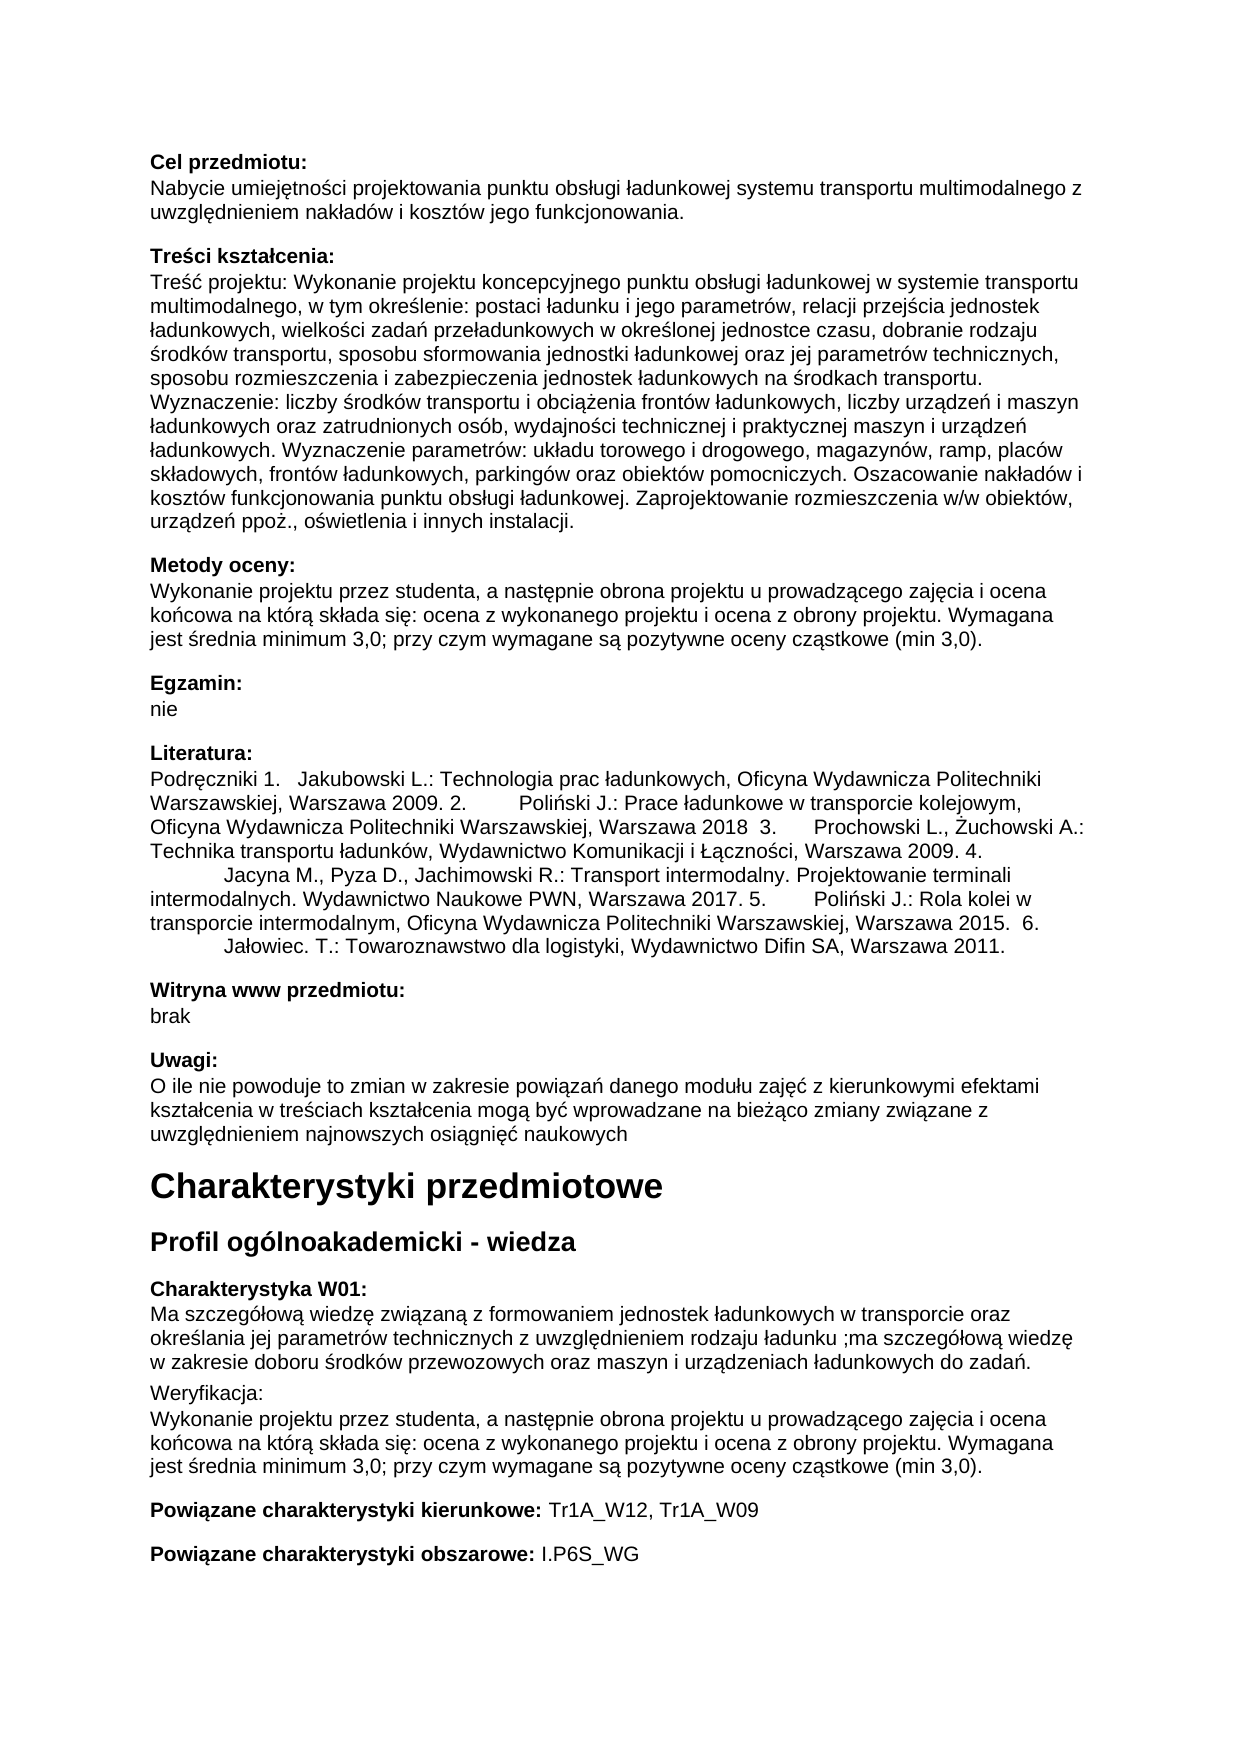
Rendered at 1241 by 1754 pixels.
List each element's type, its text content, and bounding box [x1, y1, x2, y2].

text Nabycie umiejętności projektowania punktu obsługi ładunkowej systemu transportu multimodalnego z uwzględnieniem nakładów i kosztów jego funkcjonowania. [150, 176, 1090, 224]
text Egzamin: [150, 671, 1090, 695]
text O ile nie powoduje to zmian w zakresie powiązań danego modułu zajęć z kierunkowymi efektami kształcenia w treściach kształcenia mogą być wprowadzane na bieżąco zmiany związane z uwzględnieniem najnowszych osiągnięć naukowych [150, 1074, 1090, 1146]
text Cel przedmiotu: [150, 150, 1090, 174]
text nie [150, 697, 1090, 721]
subtitle Profil ogólnoakademicki - wiedza [150, 1226, 1090, 1257]
text Metody oceny: [150, 553, 1090, 577]
text Witryna www przedmiotu: [150, 978, 1090, 1002]
text Treści kształcenia: [150, 244, 1090, 268]
text Powiązane charakterystyki kierunkowe: Tr1A_W12, Tr1A_W09 [150, 1498, 1090, 1522]
text Uwagi: [150, 1048, 1090, 1072]
text Charakterystyka W01: [150, 1277, 1090, 1301]
text Ma szczegółową wiedzę związaną z formowaniem jednostek ładunkowych w transporcie oraz określania jej parametrów technicznych z uwzględnieniem rodzaju ładunku ;ma szczegółową wiedzę w zakresie doboru środków przewozowych oraz maszyn i urządzeniach ładunkowych do zadań. [150, 1302, 1090, 1374]
text Treść projektu: Wykonanie projektu koncepcyjnego punktu obsługi ładunkowej w systemie transportu multimodalnego, w tym określenie: postaci ładunku i jego parametrów, relacji przejścia jednostek ładunkowych, wielkości zadań przeładunkowych w określonej jednostce czasu, dobranie rodzaju środków transportu, sposobu sformowania jednostki ładunkowej oraz jej parametrów technicznych, sposobu rozmieszczenia i zabezpieczenia jednostek ładunkowych na środkach transportu. Wyznaczenie: liczby środków transportu i obciążenia frontów ładunkowych, liczby urządzeń i maszyn ładunkowych oraz zatrudnionych osób, wydajności technicznej i praktycznej maszyn i urządzeń ładunkowych. Wyznaczenie parametrów: układu torowego i drogowego, magazynów, ramp, placów składowych, frontów ładunkowych, parkingów oraz obiektów pomocniczych. Oszacowanie nakładów i kosztów funkcjonowania punktu obsługi ładunkowej. Zaprojektowanie rozmieszczenia w/w obiektów, urządzeń ppoż., oświetlenia i innych instalacji. [150, 270, 1090, 533]
text Powiązane charakterystyki obszarowe: I.P6S_WG [150, 1542, 1090, 1566]
text Literatura: [150, 741, 1090, 764]
text Podręczniki 1. Jakubowski L.: Technologia prac ładunkowych, Oficyna Wydawnicza Politechniki Warszawskiej, Warszawa 2009. 2. Poliński J.: Prace ładunkowe w transporcie kolejowym, Oficyna Wydawnicza Politechniki Warszawskiej, Warszawa 2018 3. Prochowski L., Żuchowski A.: Technika transportu ładunków, Wydawnictwo Komunikacji i Łączności, Warszawa 2009. 4. Jacyna M., Pyza D., Jachimowski R.: Transport intermodalny. Projektowanie terminali intermodalnych. Wydawnictwo Naukowe PWN, Warszawa 2017. 5. Poliński J.: Rola kolei w transporcie intermodalnym, Oficyna Wydawnicza Politechniki Warszawskiej, Warszawa 2015. 6. Jałowiec. T.: Towaroznawstwo dla logistyki, Wydawnictwo Difin SA, Warszawa 2011. [150, 767, 1090, 958]
text Weryfikacja: [150, 1380, 1090, 1404]
text brak [150, 1004, 1090, 1028]
subtitle Charakterystyki przedmiotowe [150, 1166, 1090, 1206]
